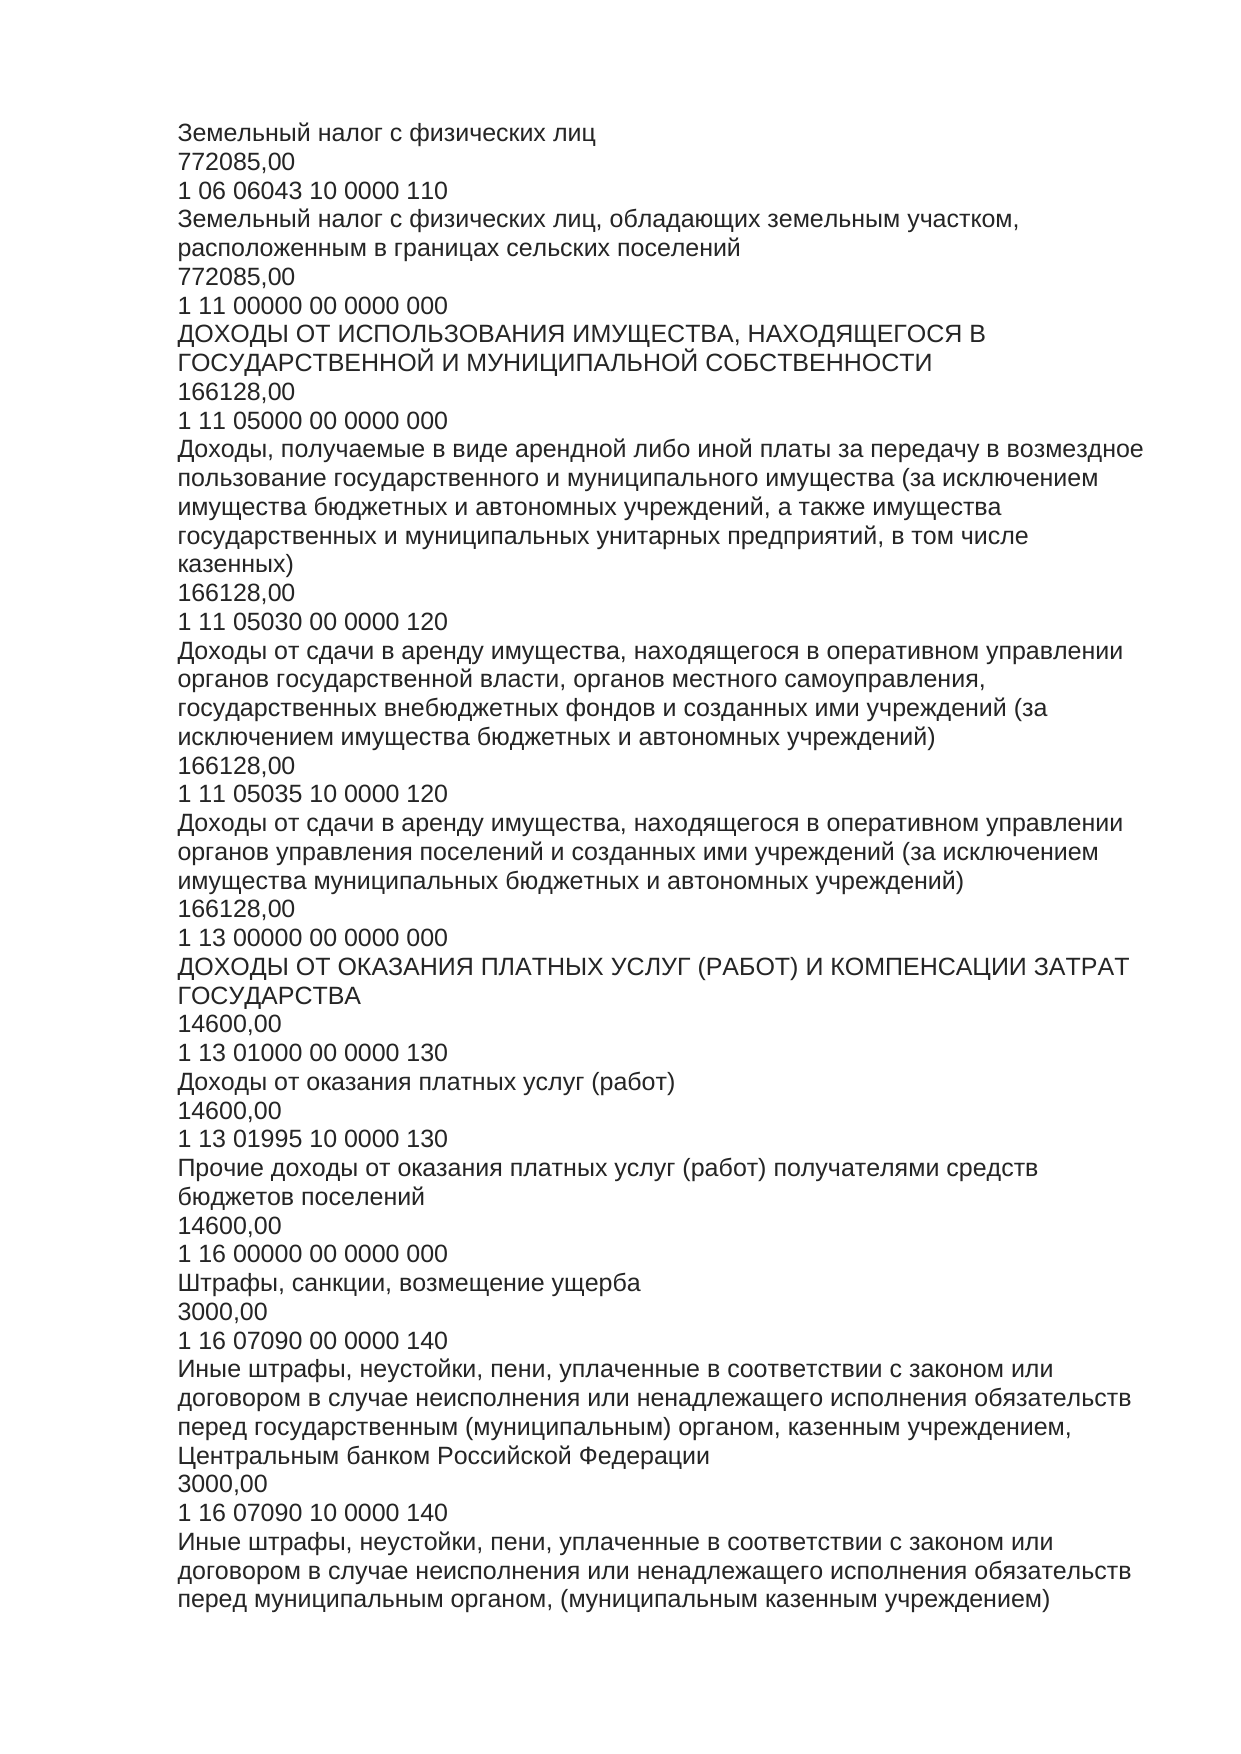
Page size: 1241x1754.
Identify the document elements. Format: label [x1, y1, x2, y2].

text [177, 118, 1152, 1613]
